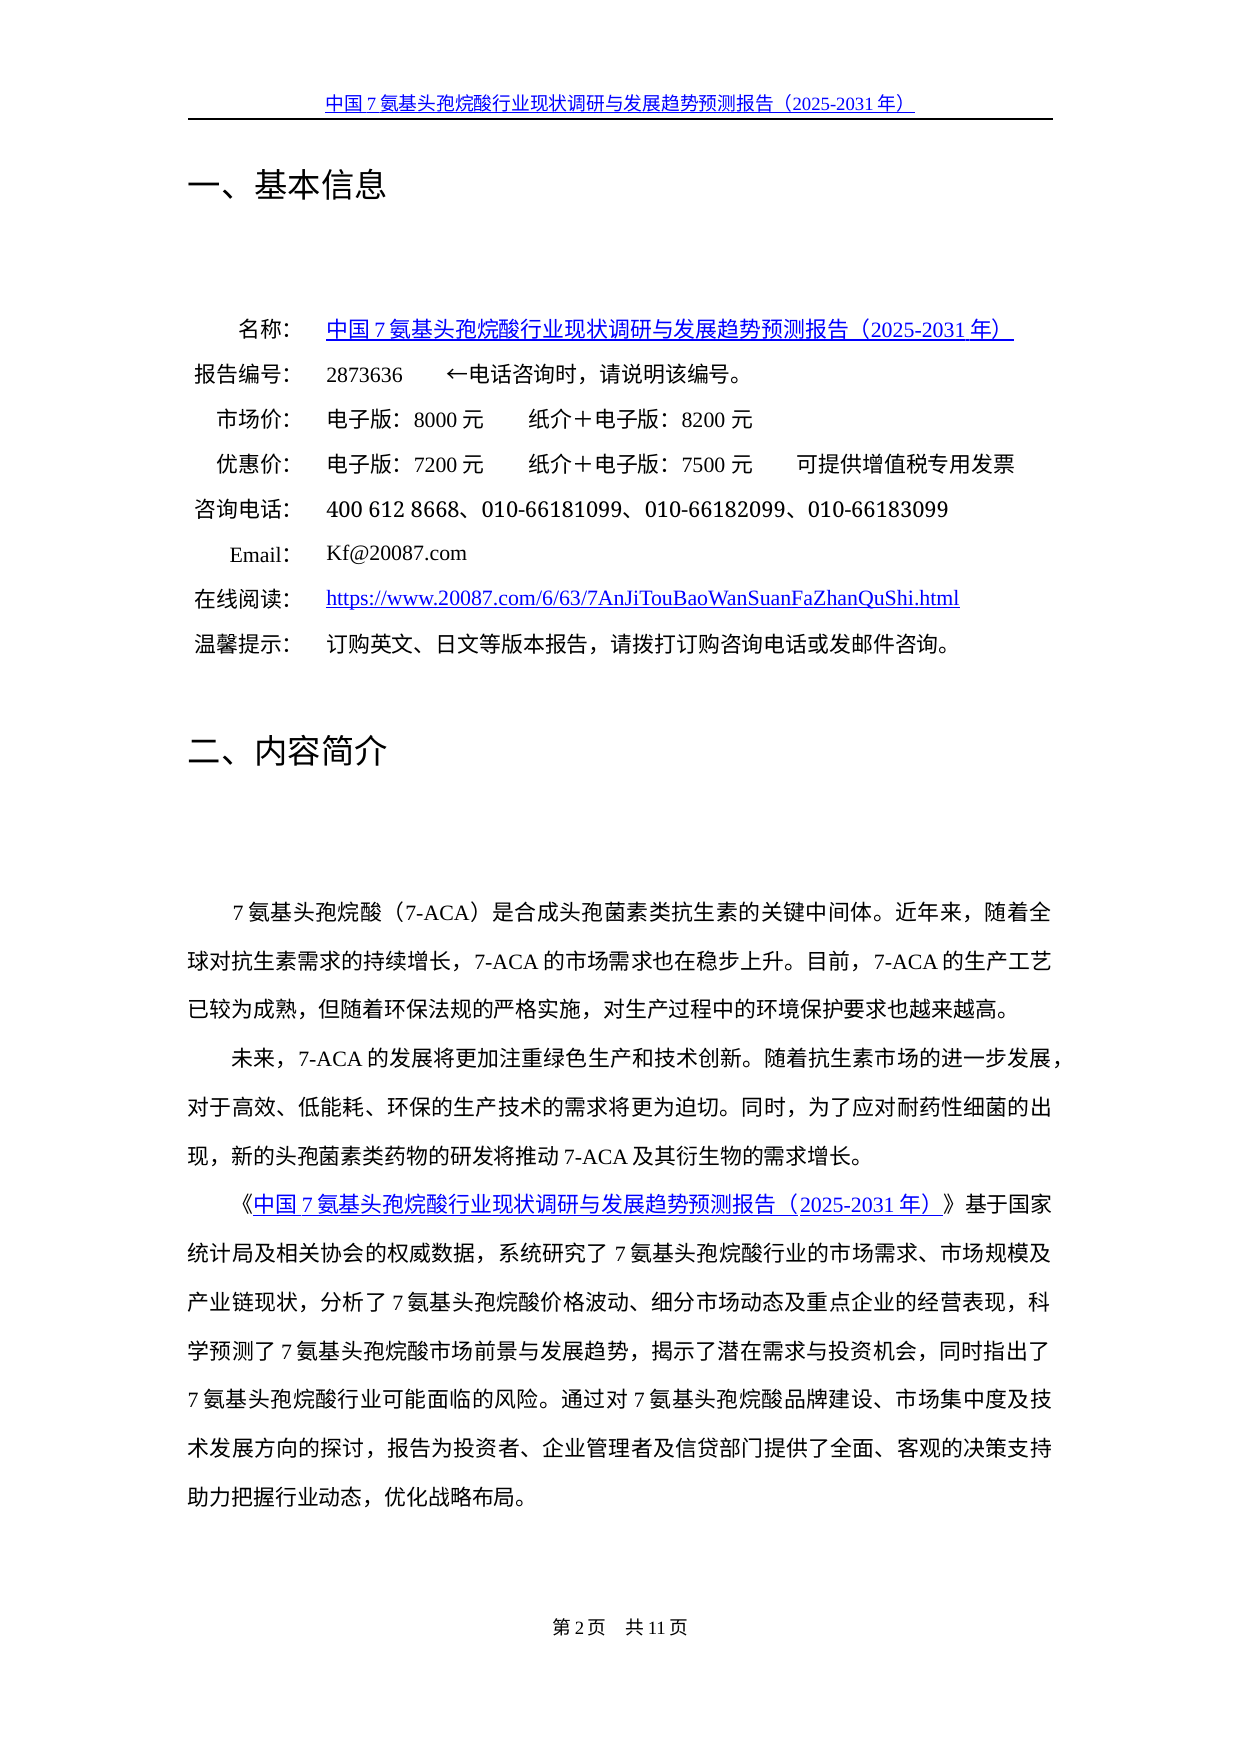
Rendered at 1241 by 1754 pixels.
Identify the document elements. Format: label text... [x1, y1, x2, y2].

table_header 名称： [167, 312, 315, 357]
table_cell 报告编号： [167, 357, 315, 402]
title 二、内容简介 [187, 717, 1053, 782]
table_header 中国7氨基头孢烷酸行业现状调研与发展趋势预测报告（2025-2031年） [315, 312, 1073, 357]
table_cell Kf@20087.com [315, 537, 1073, 582]
title 一、基本信息 [187, 150, 1053, 215]
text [187, 894, 1053, 1512]
table_cell 电子版：7200 元 纸介＋电子版：7500 元 可提供增值税专用发票 [315, 447, 1073, 492]
table_cell [315, 582, 1073, 627]
table_cell 在线阅读： [167, 582, 315, 627]
table_cell 400 612 8668、010-66181099、010-66182099、010-66183099 [315, 492, 1073, 537]
table_cell 市场价： [167, 402, 315, 447]
table_cell 电子版：8000 元 纸介＋电子版：8200 元 [315, 402, 1073, 447]
table_cell 咨询电话： [167, 492, 315, 537]
table_cell 温馨提示： [167, 627, 315, 672]
table_cell 订购英文、日文等版本报告，请拨打订购咨询电话或发邮件咨询。 [315, 627, 1073, 672]
table_cell Email： [167, 537, 315, 582]
table_cell 优惠价： [167, 447, 315, 492]
table_cell 2873636 ←电话咨询时，请说明该编号。 [315, 357, 1073, 402]
